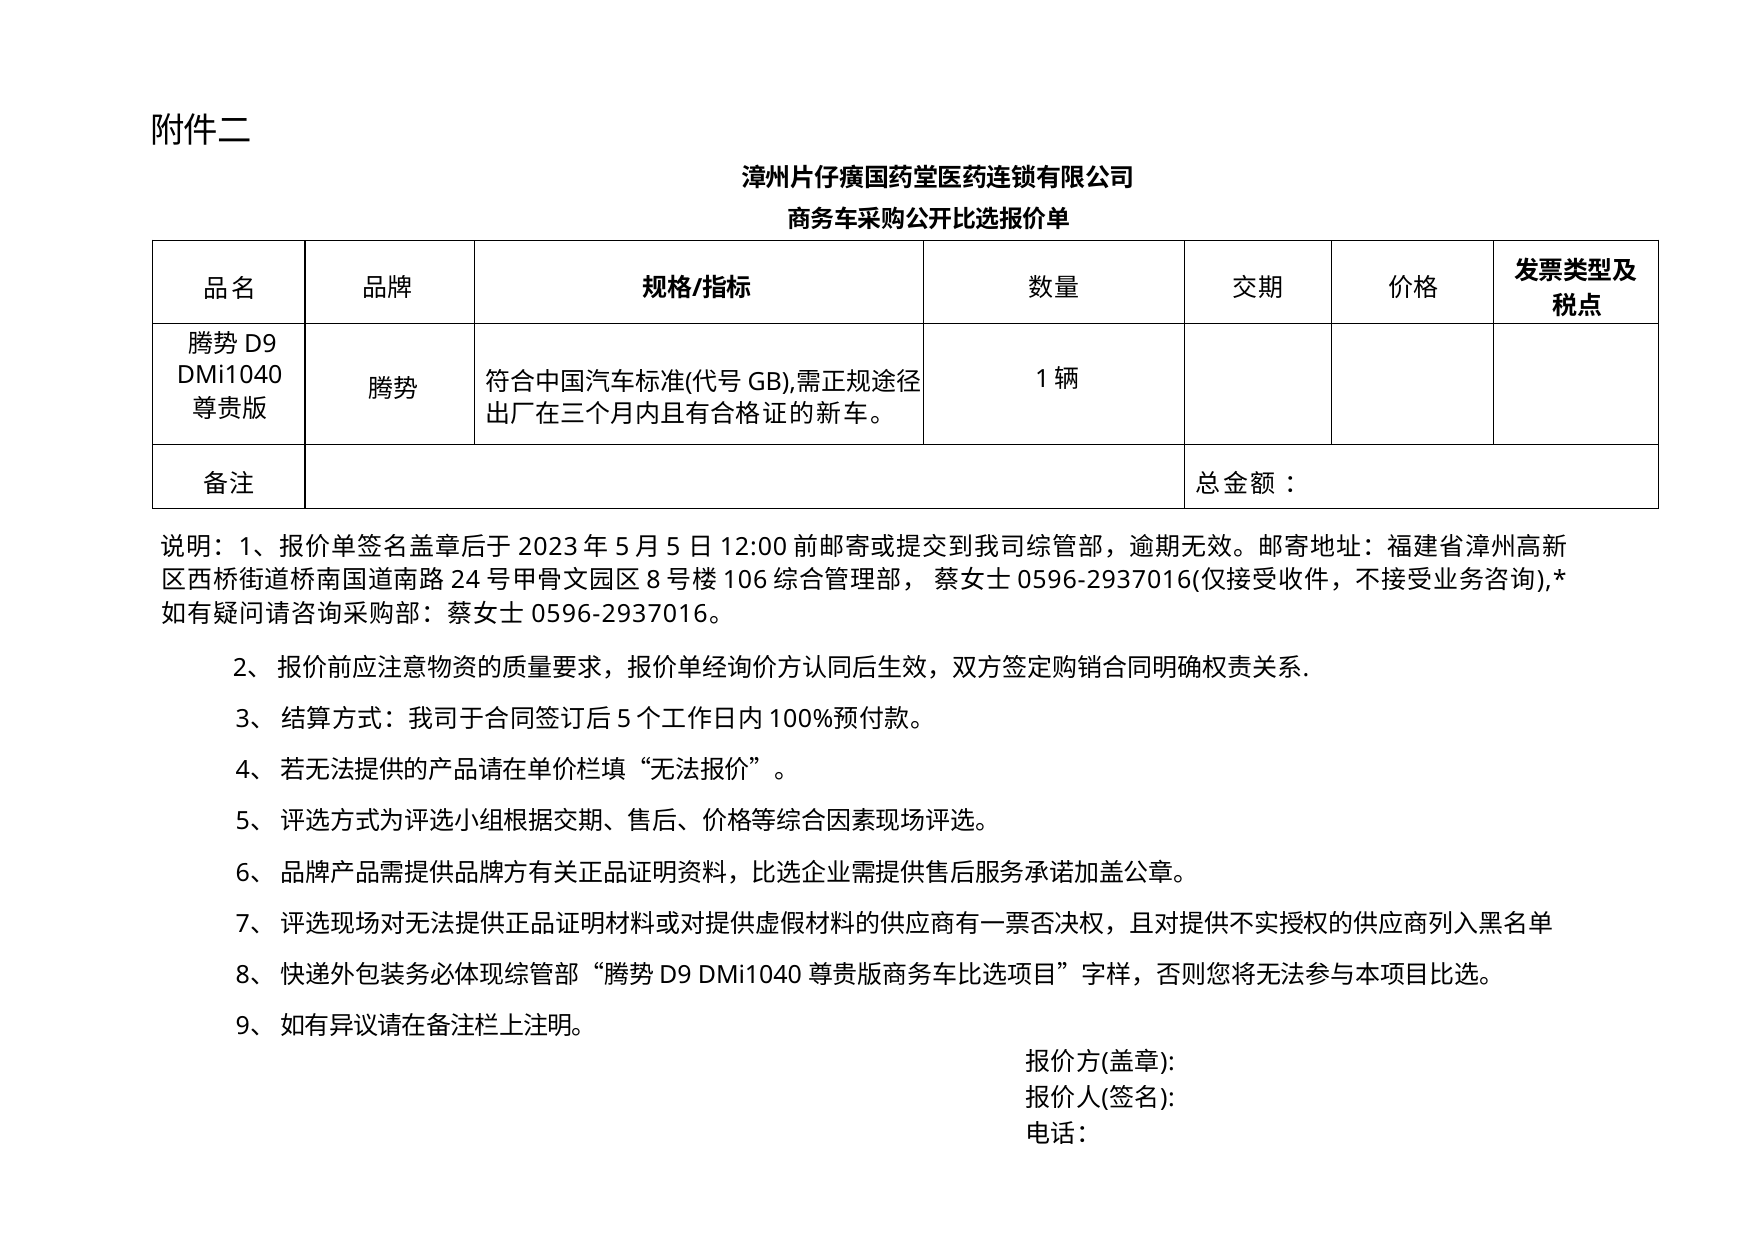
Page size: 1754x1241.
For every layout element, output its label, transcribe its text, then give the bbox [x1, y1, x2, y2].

text 9、 如有异议请在备注栏上注明。 [235, 1008, 1604, 1041]
table_header 品牌 [306, 241, 474, 323]
table_cell 1辆 [924, 324, 1184, 444]
table_header 交期 [1185, 241, 1331, 323]
text 商务车采购公开比选报价单 [764, 202, 1604, 233]
text 2、 报价前应注意物资的质量要求，报价单经询价方认同后生效，双方签定购销合同明确权责关系. [184, 649, 1588, 683]
text 附件二 [150, 106, 1604, 151]
table_cell 符合中国汽车标准(代号GB),需正规途径出厂在三个月内且有合格证的新车。 [475, 324, 923, 444]
table_cell [1494, 324, 1658, 444]
table_cell 腾势 [306, 324, 474, 444]
text 电话： [1025, 1114, 1604, 1150]
text 4、 若无法提供的产品请在单价栏填“无法报价”。 [235, 752, 1604, 785]
text 8、 快递外包装务必体现综管部“腾势D9 DMi1040 尊贵版商务车比选项目”字样，否则您将无法参与本项目比选。 [235, 957, 1604, 990]
text 3、 结算方式：我司于合同签订后5个工作日内100%预付款。 [235, 701, 1604, 734]
table_header 规格/指标 [475, 241, 923, 323]
text 说明：1、报价单签名盖章后于2023年5月5 日12:00前邮寄或提交到我司综管部，逾期无效。邮寄地址：福建省漳州高新区西桥街道桥南国道南路24号甲骨文园区8号楼106综合管理部， 蔡女士0596-2937016(仅接受收件，不接受业务咨询),*如有疑问请咨询采购部：蔡女士0596-2937016。 [160, 529, 1588, 629]
table_header 价格 [1332, 241, 1493, 323]
table_cell 腾势D9 DMi1040 尊贵版 [153, 324, 304, 444]
table_header 品名 [153, 241, 304, 323]
text 5、 评选方式为评选小组根据交期、售后、价格等综合因素现场评选。 [235, 803, 1604, 836]
text 6、 品牌产品需提供品牌方有关正品证明资料，比选企业需提供售后服务承诺加盖公章。 [235, 855, 1604, 888]
text 报价人(签名): [1025, 1078, 1604, 1114]
table_cell [1332, 324, 1493, 444]
table_cell [306, 445, 1184, 508]
text 漳州片仔癀国药堂医药连锁有限公司 [741, 168, 1604, 202]
table_header 发票类型及 税点 [1494, 241, 1658, 323]
table_cell 备注 [153, 445, 304, 508]
table_cell 总金额 ： [1185, 445, 1658, 508]
table_cell [1185, 324, 1331, 444]
text 7、 评选现场对无法提供正品证明材料或对提供虚假材料的供应商有一票否决权，且对提供不实授权的供应商列入黑名单 [235, 906, 1604, 939]
text 报价方(盖章): [1025, 1041, 1604, 1078]
table_header 数量 [924, 241, 1184, 323]
